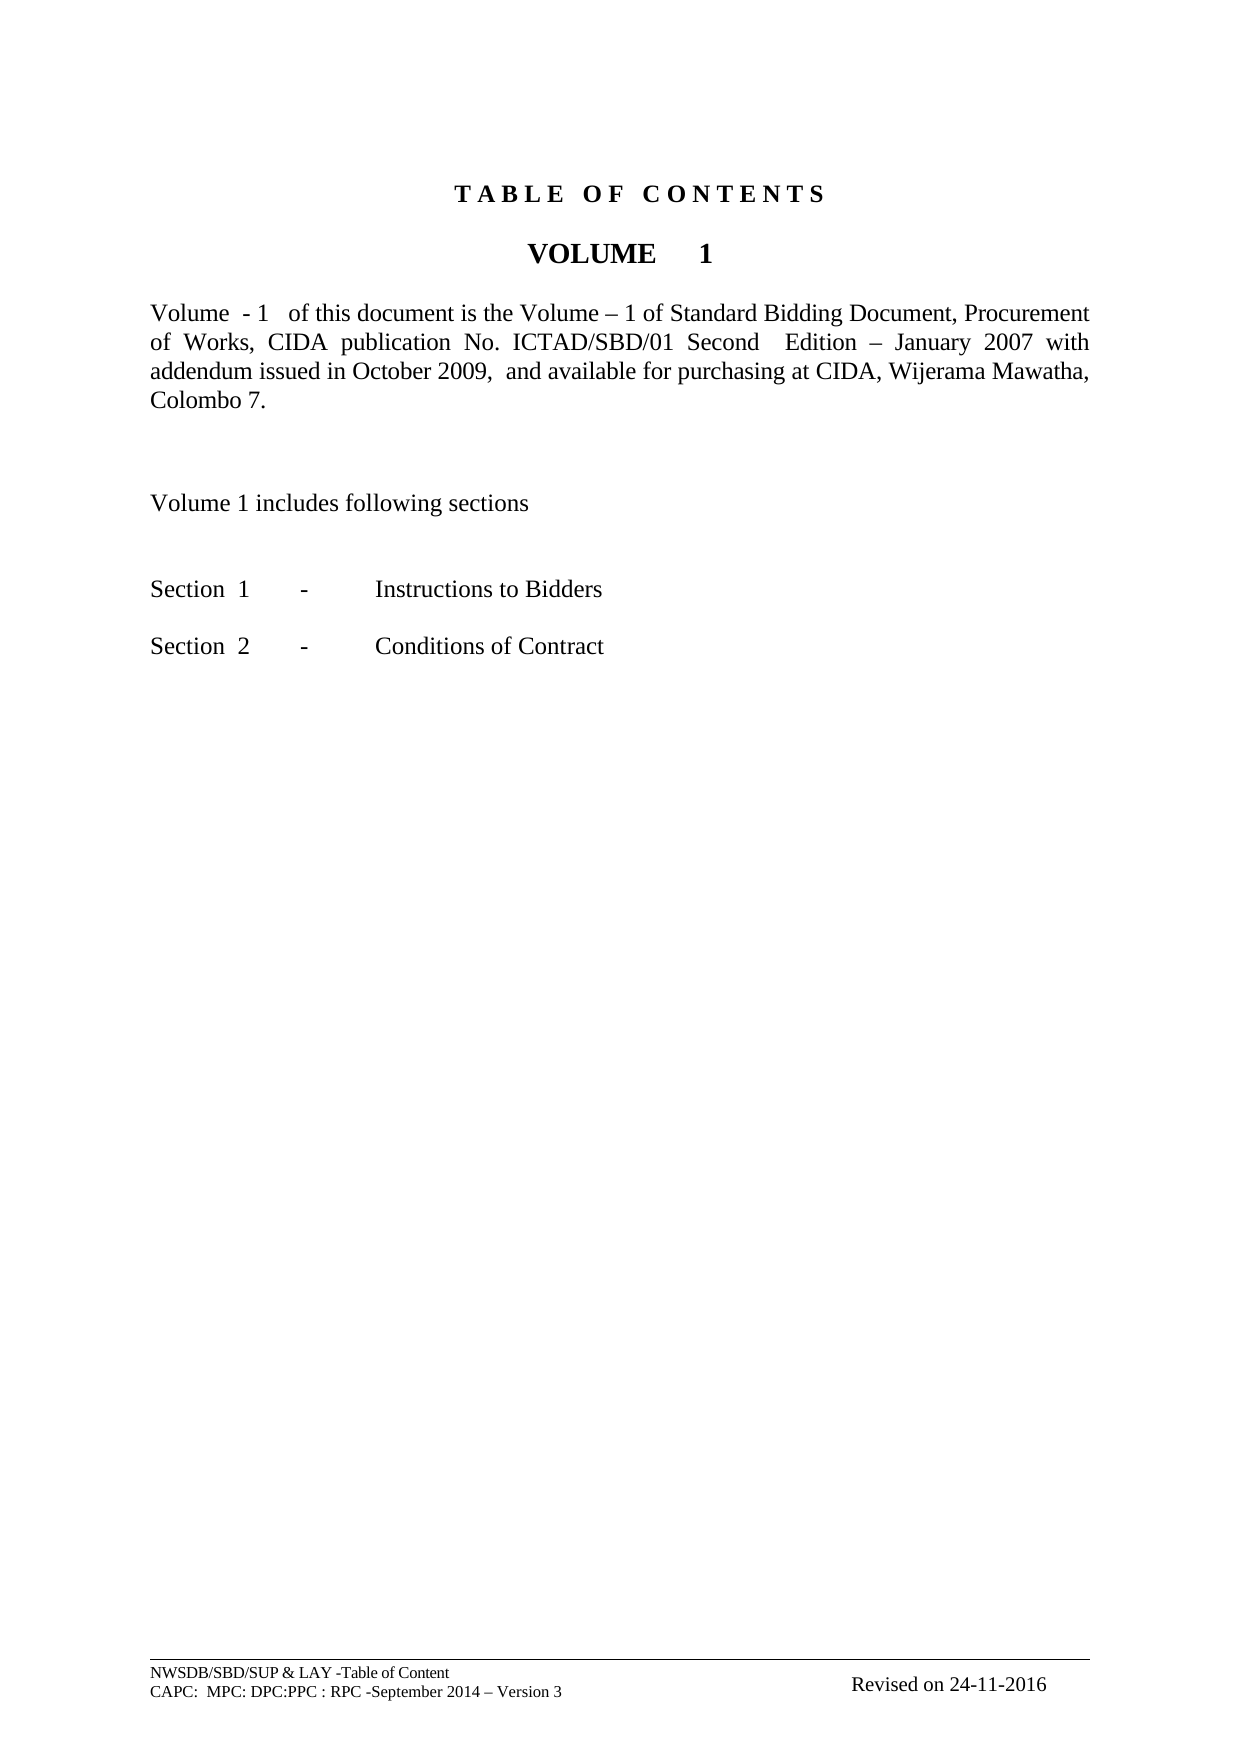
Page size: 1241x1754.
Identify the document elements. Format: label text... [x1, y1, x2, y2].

subtitle T A B L E O F C O N T E N T S [187, 179, 1090, 207]
text Section 1 - Instructions to Bidders [150, 574, 1090, 603]
text Volume - 1 of this document is the Volume – 1 of Standard Bidding Document, Procurement of Works, CIDA publication No. ICTAD/SBD/01 Second Edition – January 2007 with addendum issued in October 2009, and available for purchasing at CIDA, Wijerama Mawatha, Colombo 7. [150, 298, 1090, 413]
text Volume 1 includes following sections [150, 488, 1090, 516]
subtitle VOLUME 1 [150, 236, 1090, 270]
text Section 2 - Conditions of Contract [150, 631, 1090, 660]
